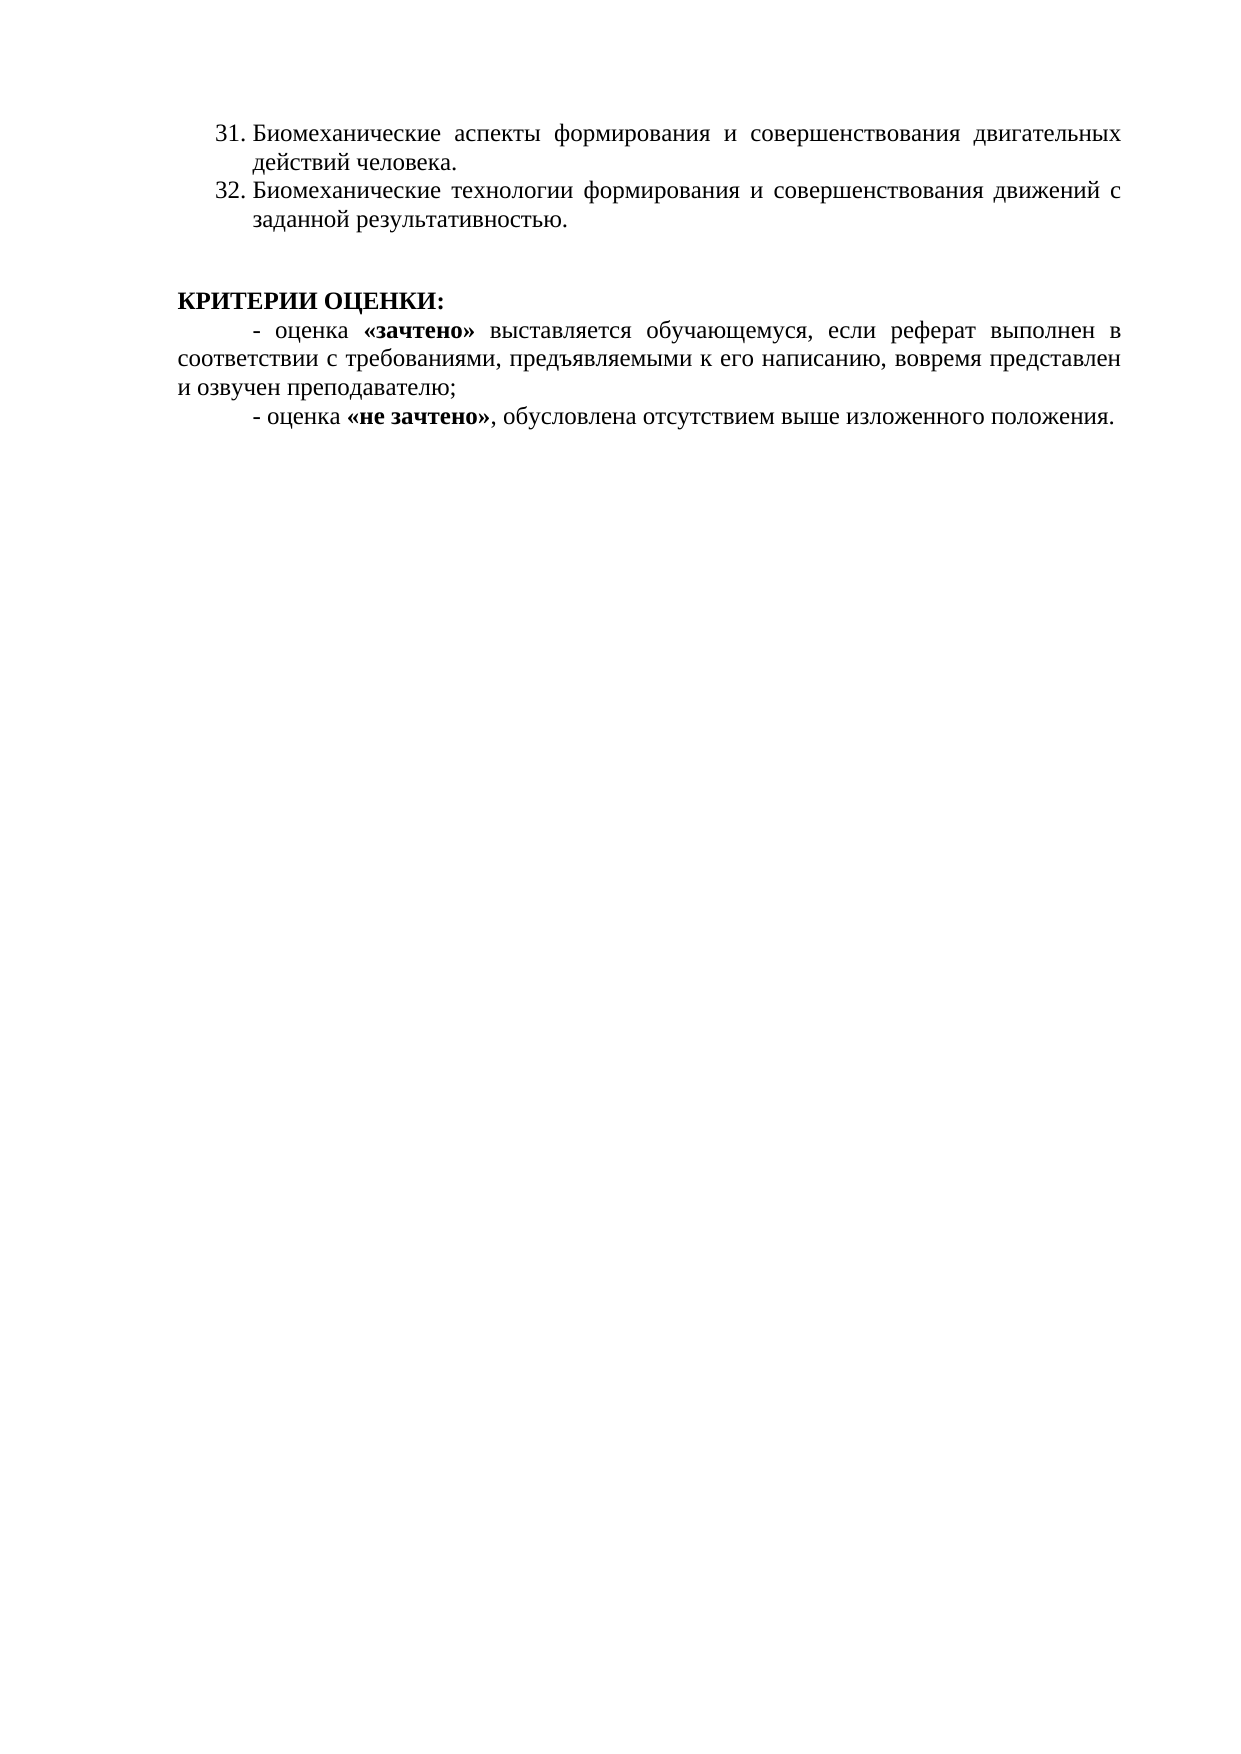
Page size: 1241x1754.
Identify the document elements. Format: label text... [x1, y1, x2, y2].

text - оценка «не зачтено», обусловлена отсутствием выше изложенного положения. [177, 401, 1122, 430]
list Биомеханические аспекты формирования и совершенствования двигательных действий человека. [215, 118, 1122, 176]
text - оценка «зачтено» выставляется обучающемуся, если реферат выполнен в соответствии с требованиями, предъявляемыми к его написанию, вовремя представлен и озвучен преподавателю; [177, 315, 1122, 401]
list Биомеханические технологии формирования и совершенствования движений с заданной результативностью. [215, 176, 1122, 233]
text КРИТЕРИИ ОЦЕНКИ: [177, 286, 1122, 315]
